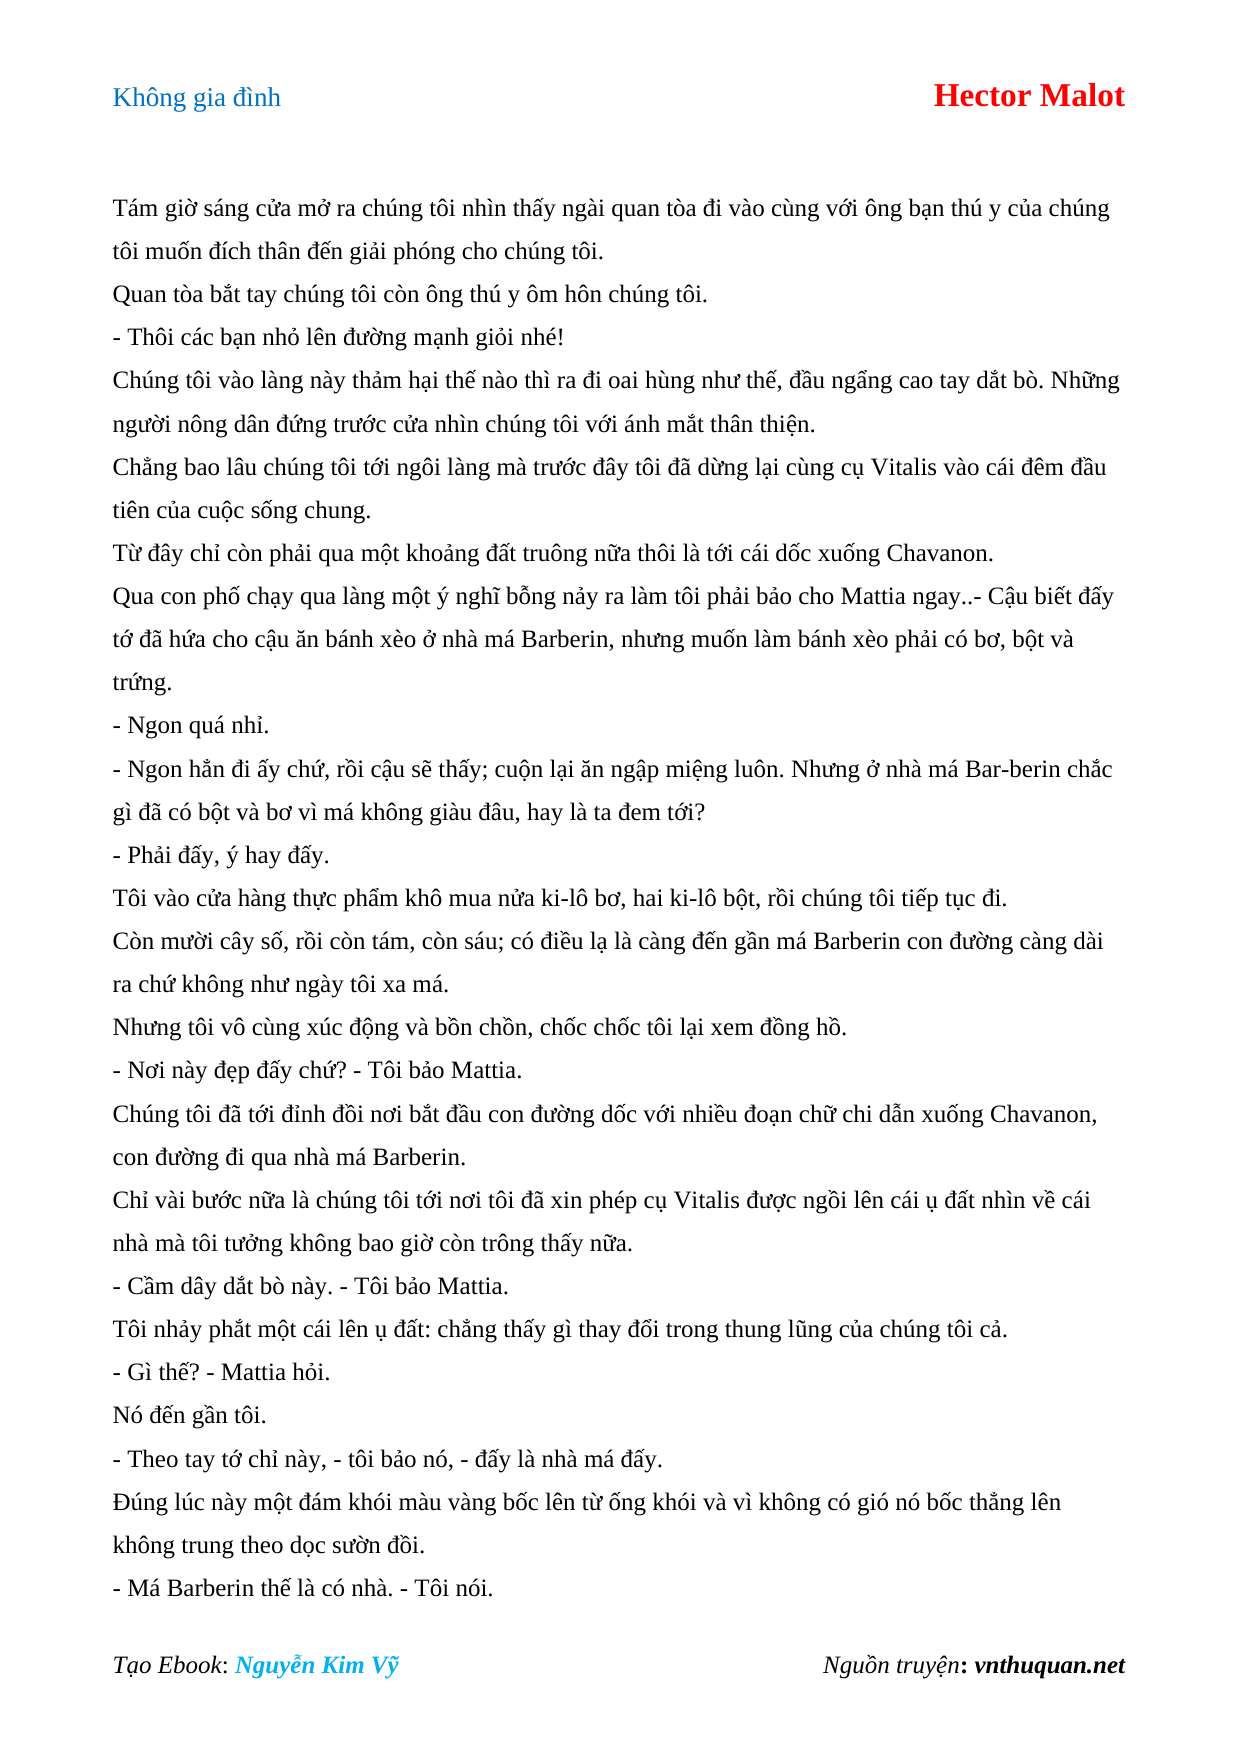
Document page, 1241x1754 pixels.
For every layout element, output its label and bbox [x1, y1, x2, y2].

text [112, 150, 1128, 1602]
